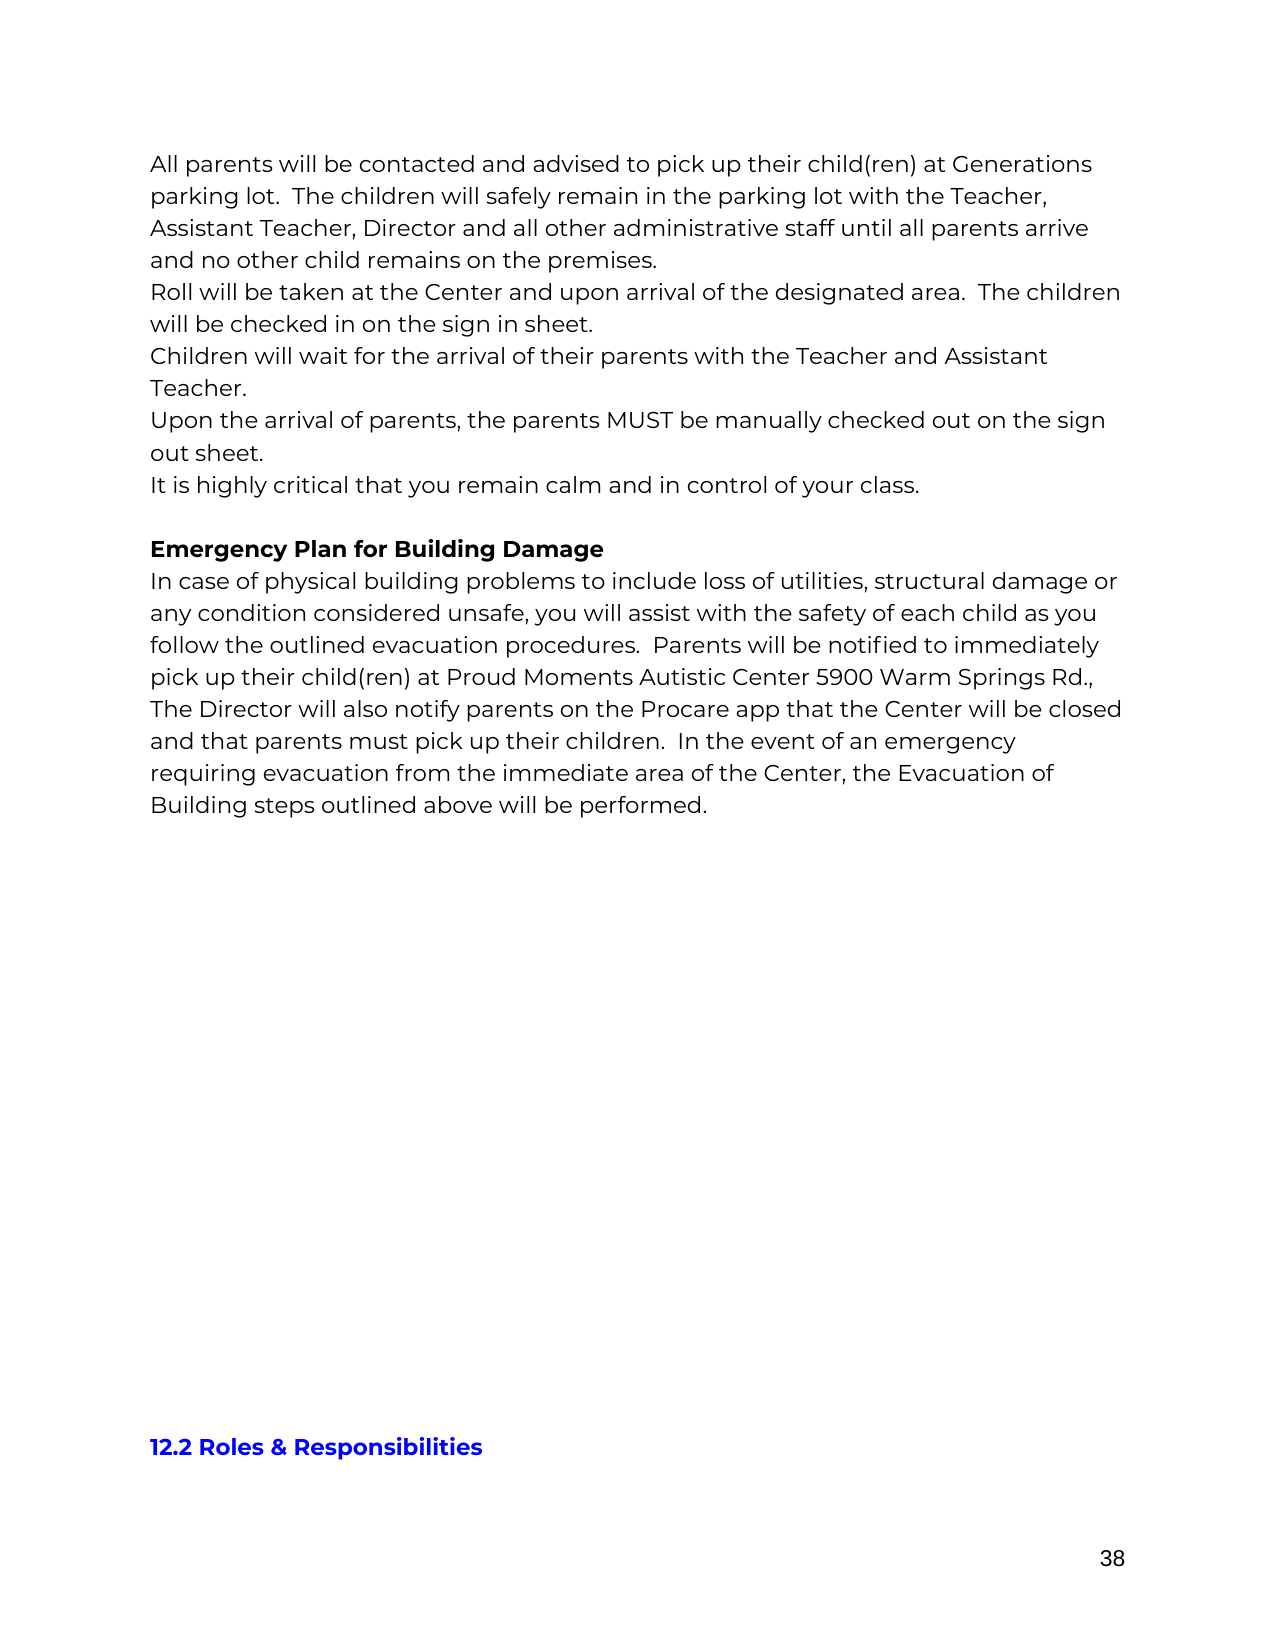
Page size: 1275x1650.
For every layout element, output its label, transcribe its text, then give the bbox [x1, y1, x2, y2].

text 12.2 Roles & Responsibilities [150, 1433, 1125, 1461]
text Emergency Plan for Building Damage [150, 535, 1125, 563]
text All parents will be contacted and advised to pick up their child(ren) at Generations parking lot. The children will safely remain in the parking lot with the Teacher, Assistant Teacher, Director and all other administrative staff until all parents arrive and no other child remains on the premises. [150, 150, 1125, 274]
text In case of physical building problems to include loss of utilities, structural damage or any condition considered unsafe, you will assist with the safety of each child as you follow the outlined evacuation procedures. Parents will be notified to immediately pick up their child(ren) at Proud Moments Autistic Center 5900 Warm Springs Rd., The Director will also notify parents on the Procare app that the Center will be closed and that parents must pick up their children. In the event of an emergency requiring evacuation from the immediate area of the Center, the Evacuation of Building steps outlined above will be performed. [150, 567, 1125, 819]
text Roll will be taken at the Center and upon arrival of the designated area. The children will be checked in on the sign in sheet. [150, 278, 1125, 338]
text It is highly critical that you remain calm and in control of your class. [150, 471, 1125, 499]
text Upon the arrival of parents, the parents MUST be manually checked out on the sign out sheet. [150, 407, 1125, 467]
text Children will wait for the arrival of their parents with the Teacher and Assistant Teacher. [150, 342, 1125, 402]
